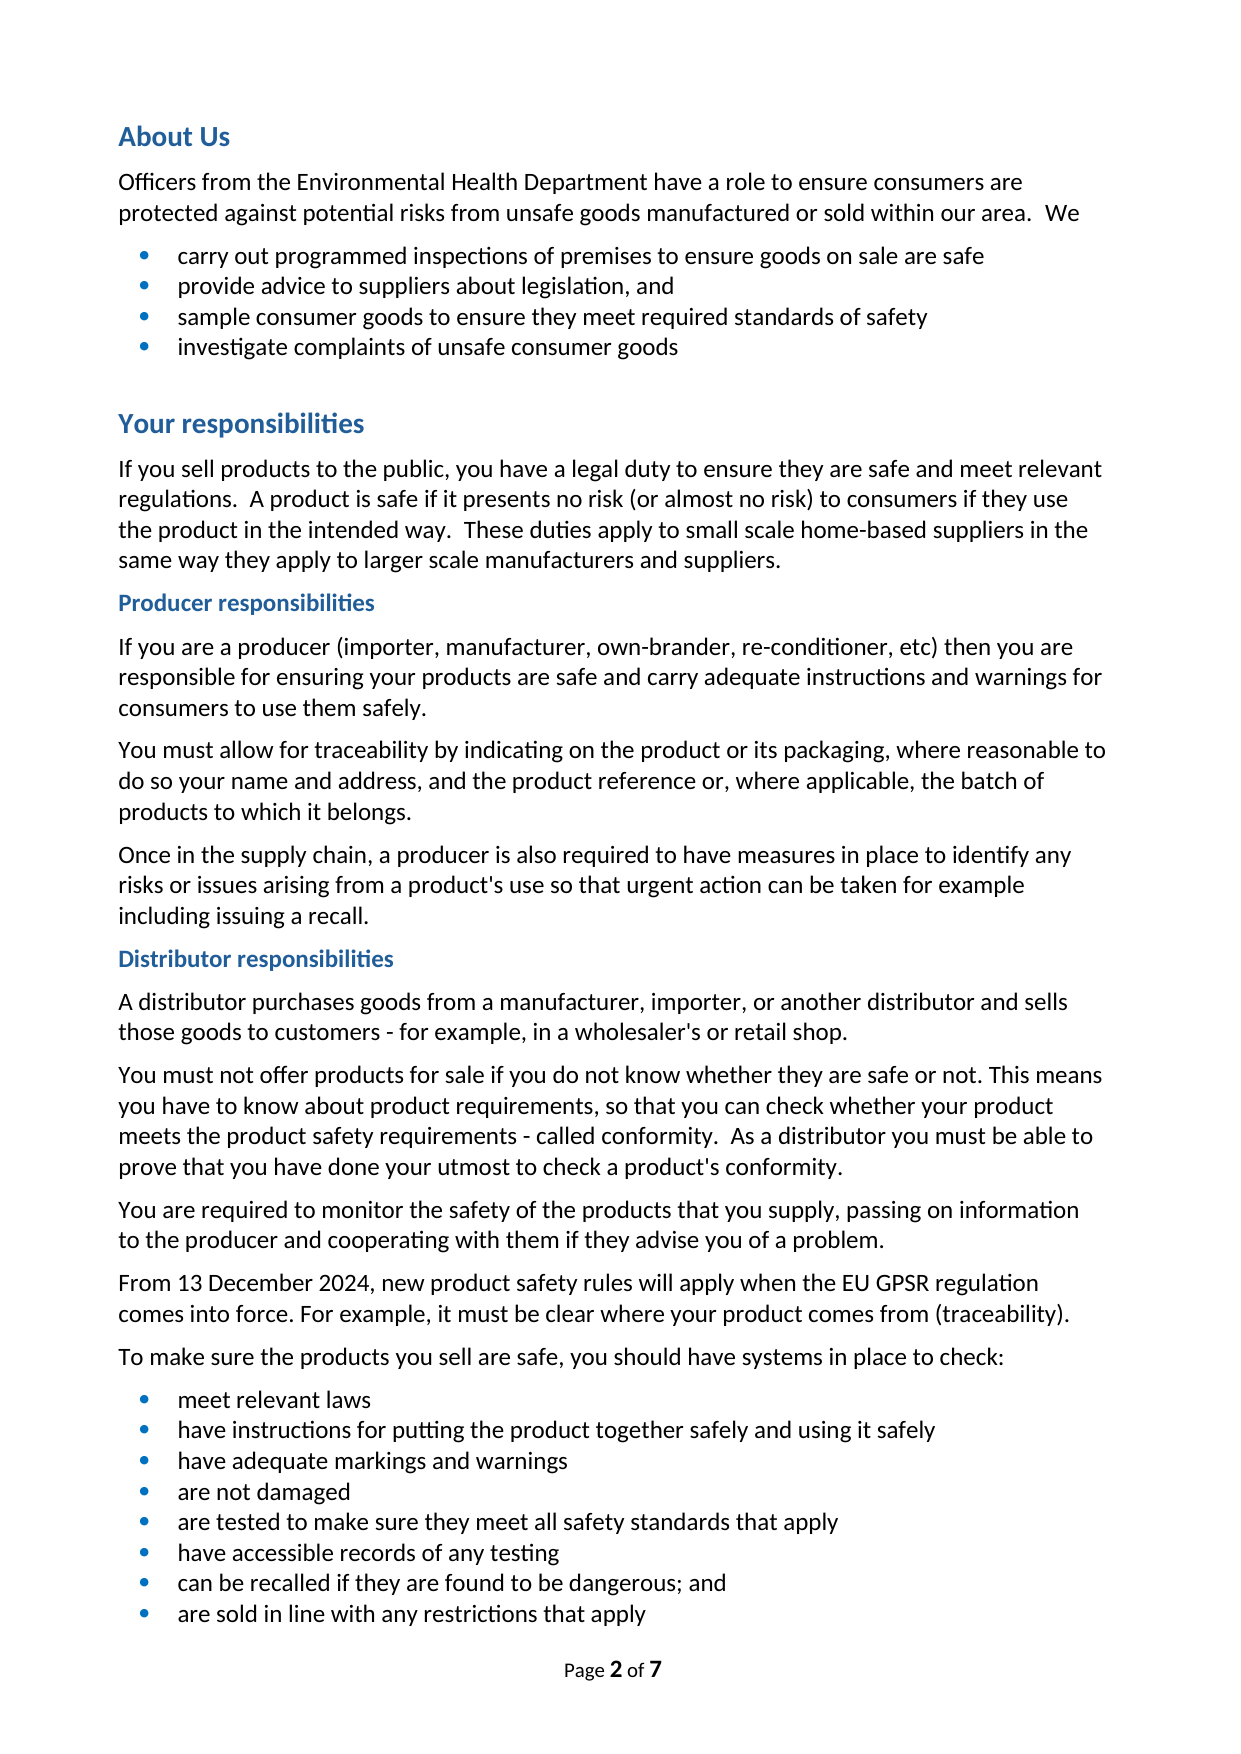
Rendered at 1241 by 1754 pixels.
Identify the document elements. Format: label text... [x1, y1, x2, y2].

text Officers from the Environmental Health Department have a role to ensure consumers are protected against potential risks from unsafe goods manufactured or sold within our area. We [118, 166, 1107, 227]
text A distributor purchases goods from a manufacturer, importer, or another distributor and sells those goods to customers - for example, in a wholesaler's or retail shop. [118, 986, 1107, 1047]
list are tested to make sure they meet all safety standards that apply [140, 1506, 1107, 1537]
text To make sure the products you sell are safe, you should have systems in place to check: [118, 1341, 1107, 1372]
text You must allow for traceability by indicating on the product or its packaging, where reasonable to do so your name and address, and the product reference or, where applicable, the batch of products to which it belongs. [118, 735, 1107, 826]
text You are required to monitor the safety of the products that you supply, passing on information to the producer and cooperating with them if they advise you of a problem. [118, 1194, 1107, 1255]
text Producer responsibilities [118, 588, 1107, 618]
list carry out programmed inspections of premises to ensure goods on sale are safe [140, 240, 1107, 270]
list can be recalled if they are found to be dangerous; and [140, 1567, 1107, 1598]
list have adequate markings and warnings [140, 1445, 1107, 1476]
list meet relevant laws [140, 1384, 1107, 1414]
list are sold in line with any restrictions that apply [140, 1598, 1107, 1628]
list investigate complaints of unsafe consumer goods [140, 331, 1107, 362]
text If you sell products to the public, you have a legal duty to ensure they are safe and meet relevant regulations. A product is safe if it presents no risk (or almost no risk) to consumers if they use the product in the intended way. These duties apply to small scale home-based suppliers in the same way they apply to larger scale manufacturers and suppliers. [118, 453, 1107, 575]
text You must not offer products for sale if you do not know whether they are safe or not. This means you have to know about product requirements, so that you can check whether your product meets the product safety requirements - called conformity. As a distributor you must be able to prove that you have done your utmost to check a product's conformity. [118, 1059, 1107, 1181]
list sample consumer goods to ensure they meet required standards of safety [140, 301, 1107, 331]
text From 13 December 2024, new product safety rules will apply when the EU GPSR regulation comes into force. For example, it must be clear where your product comes from (traceability). [118, 1267, 1107, 1328]
text Your responsibilities [118, 405, 1107, 441]
list have instructions for putting the product together safely and using it safely [140, 1414, 1107, 1445]
text If you are a producer (importer, manufacturer, own-brander, re-conditioner, etc) then you are responsible for ensuring your products are safe and carry adequate instructions and warnings for consumers to use them safely. [118, 631, 1107, 722]
list provide advice to suppliers about legislation, and [140, 270, 1107, 301]
text Once in the supply chain, a producer is also required to have measures in place to identify any risks or issues arising from a product's use so that urgent action can be taken for example including issuing a recall. [118, 839, 1107, 930]
list have accessible records of any testing [140, 1537, 1107, 1567]
text Distributor responsibilities [118, 943, 1107, 973]
list are not damaged [140, 1476, 1107, 1506]
text About Us [118, 118, 1107, 154]
